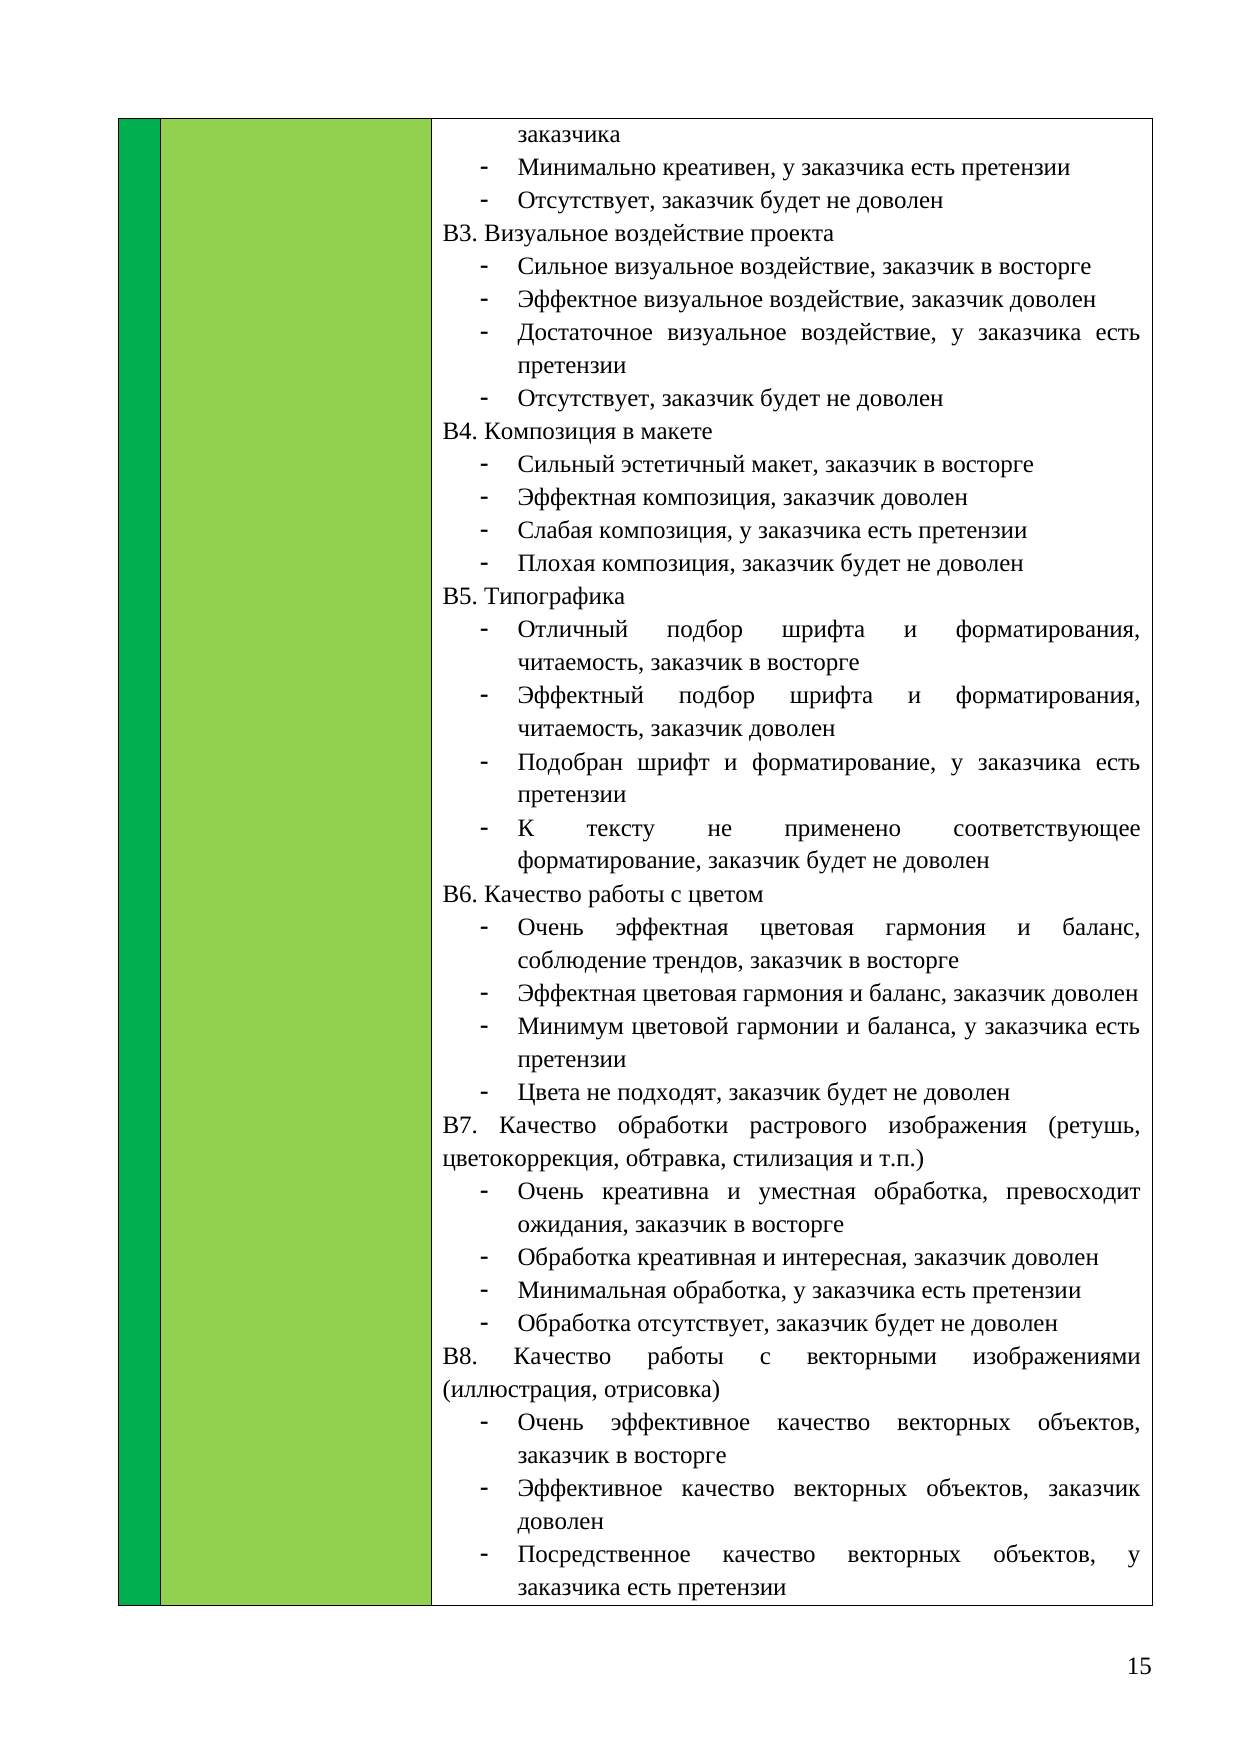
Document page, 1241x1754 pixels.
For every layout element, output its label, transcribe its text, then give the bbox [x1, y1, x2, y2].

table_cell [161, 119, 431, 1605]
table_cell В [119, 119, 160, 1605]
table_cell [432, 119, 1152, 1605]
